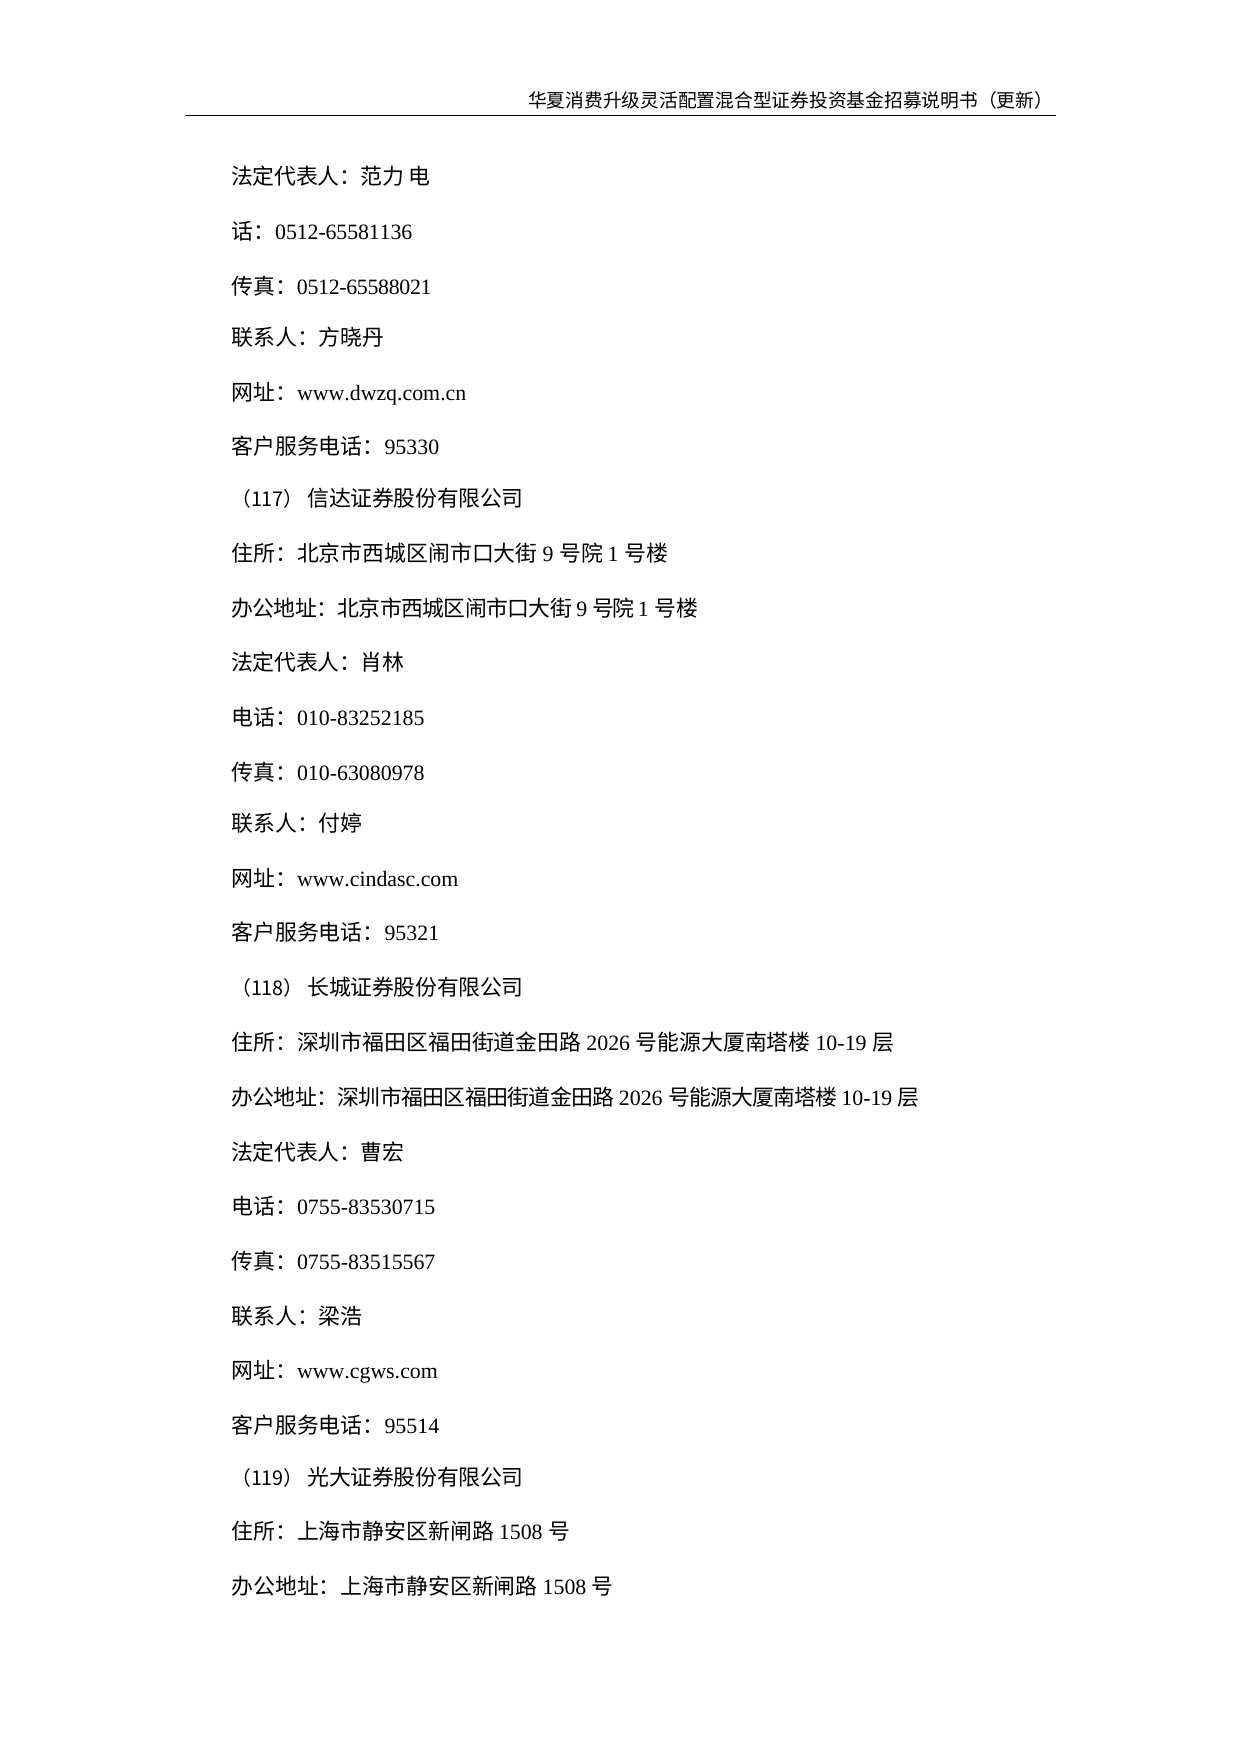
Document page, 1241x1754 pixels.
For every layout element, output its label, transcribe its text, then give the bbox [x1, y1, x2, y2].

text 住所：上海市静安区新闸路 1508 号 [231, 1514, 1159, 1546]
text 办公地址：北京市西城区闹市口大街 9 号院 1 号楼法定代表人：肖林 [231, 591, 713, 677]
text 办公地址：深圳市福田区福田街道金田路 2026 号能源大厦南塔楼 10-19 层法定代表人：曹宏 [231, 1080, 939, 1166]
text 联系人：梁浩 [231, 1299, 1159, 1330]
list 信达证券股份有限公司 [231, 484, 1159, 512]
text 联系人：付婷 [231, 809, 1159, 837]
text 电话：010-83252185 传真：010-63080978 [231, 700, 425, 786]
text 住所：北京市西城区闹市口大街 9 号院 1 号楼 [231, 536, 1159, 567]
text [231, 1569, 621, 1601]
text 电话：0755-83530715 传真：0755-83515567 [231, 1189, 436, 1276]
list 光大证券股份有限公司 [231, 1463, 1159, 1491]
text 联系人：方晓丹 [231, 323, 1159, 351]
text 网址：www.cgws.com 客户服务电话：95514 [231, 1353, 439, 1440]
list 长城证券股份有限公司 [231, 970, 1159, 1002]
text 法定代表人：范力 电话：0512-65581136 传真：0512-65588021 [231, 159, 436, 300]
text 网址：www.cindasc.com 客户服务电话：95321 [231, 861, 462, 947]
text 网址：www.dwzq.com.cn 客户服务电话：95330 [231, 375, 470, 461]
text 住所：深圳市福田区福田街道金田路 2026 号能源大厦南塔楼 10-19 层 [231, 1025, 1159, 1057]
